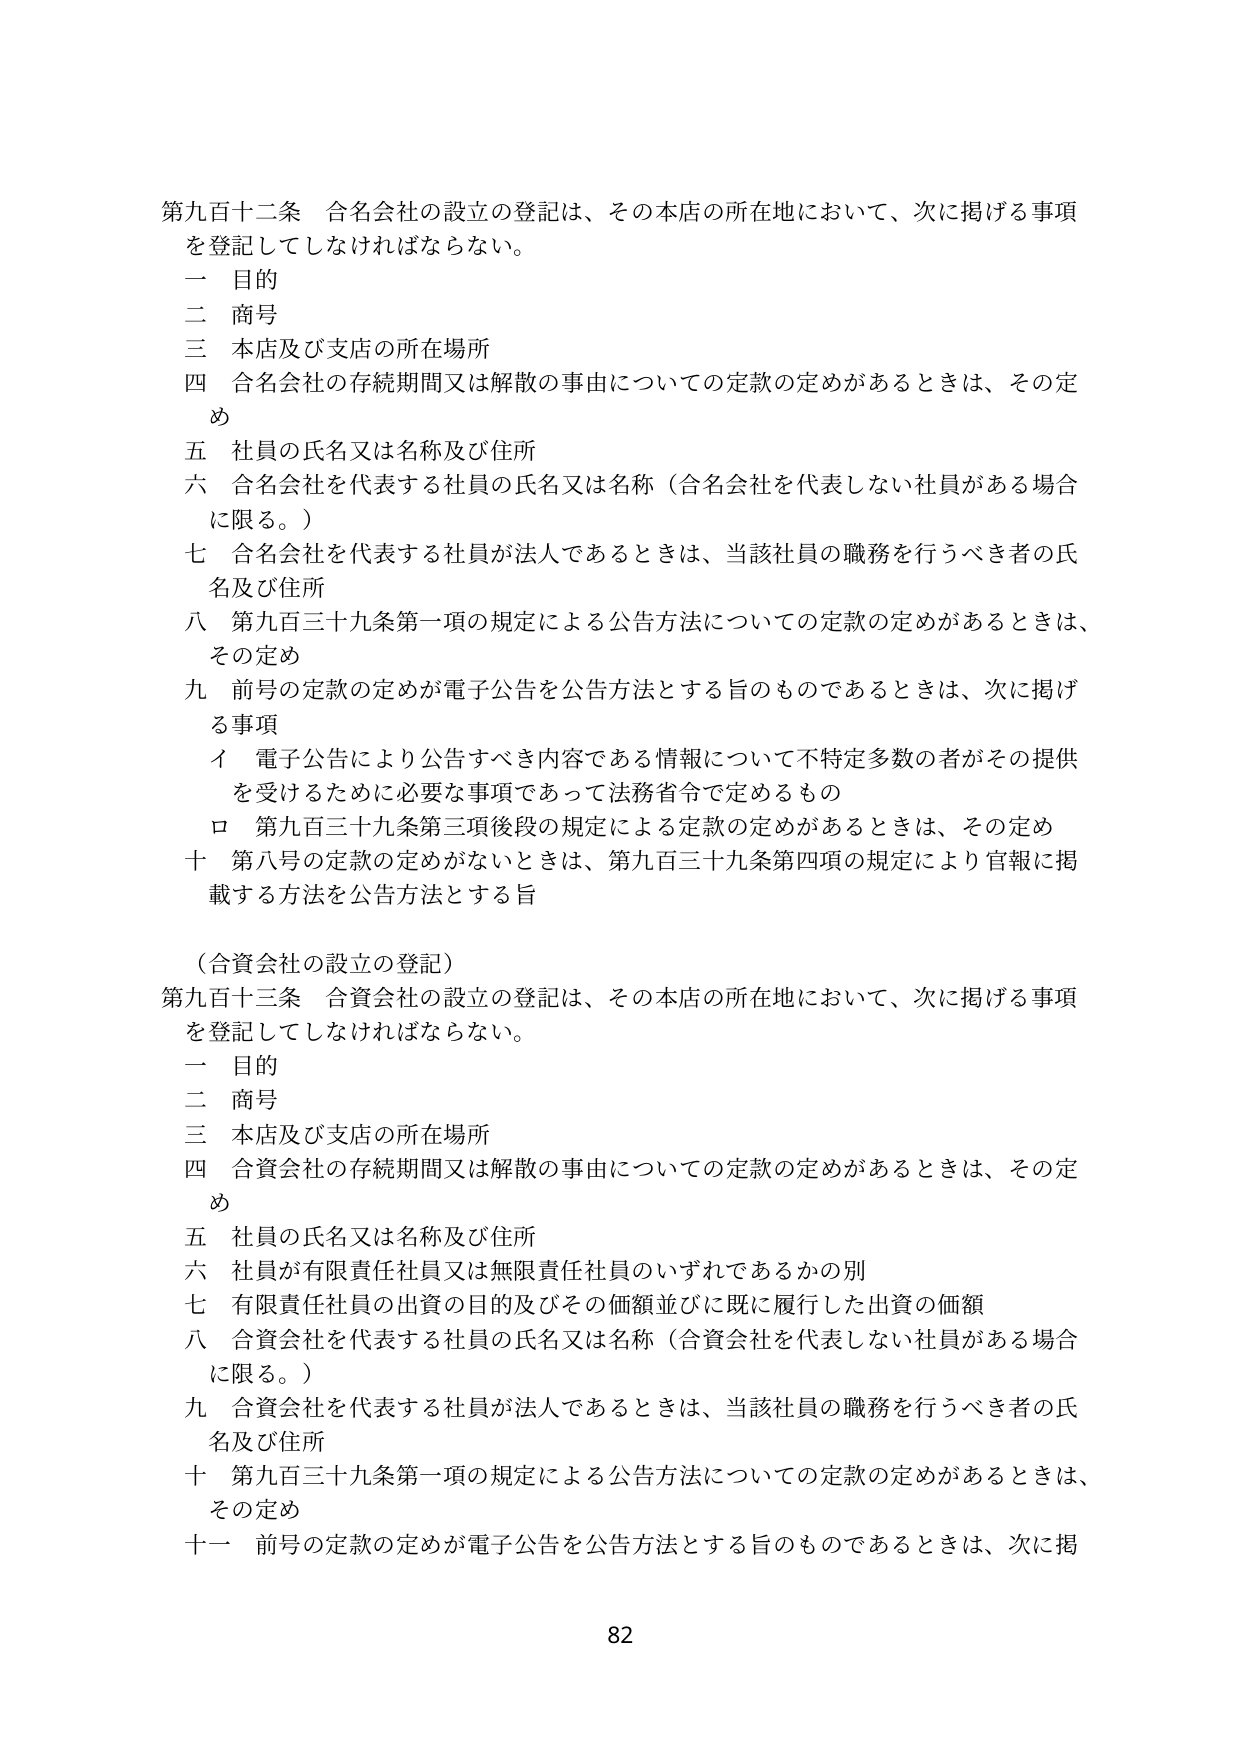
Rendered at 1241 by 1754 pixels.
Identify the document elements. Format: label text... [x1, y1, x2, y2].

text 七 合名会社を代表する社員が法人であるときは、当該社員の職務を行うべき者の氏名及び住所 [184, 535, 1079, 604]
text 三 本店及び支店の所在場所 [184, 330, 1079, 364]
text 六 社員が有限責任社員又は無限責任社員のいずれであるかの別 [184, 1253, 1079, 1287]
text 四 合資会社の存続期間又は解散の事由についての定款の定めがあるときは、その定め [184, 1150, 1079, 1219]
text 二 商号 [184, 1082, 1079, 1116]
text 八 第九百三十九条第一項の規定による公告方法についての定款の定めがあるときは、その定め [184, 604, 1079, 672]
text 九 合資会社を代表する社員が法人であるときは、当該社員の職務を行うべき者の氏名及び住所 [184, 1389, 1079, 1458]
text ロ 第九百三十九条第三項後段の規定による定款の定めがあるときは、その定め [207, 809, 1079, 843]
text 二 商号 [184, 296, 1079, 330]
text 第九百十三条 合資会社の設立の登記は、その本店の所在地において、次に掲げる事項を登記してしなければならない。 [161, 979, 1079, 1048]
text 八 合資会社を代表する社員の氏名又は名称（合資会社を代表しない社員がある場合に限る。） [184, 1321, 1079, 1389]
text 五 社員の氏名又は名称及び住所 [184, 433, 1079, 467]
text 三 本店及び支店の所在場所 [184, 1116, 1079, 1150]
text 六 合名会社を代表する社員の氏名又は名称（合名会社を代表しない社員がある場合に限る。） [184, 467, 1079, 535]
text （合資会社の設立の登記） [184, 945, 1079, 979]
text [184, 1526, 1079, 1560]
text 第九百十二条 合名会社の設立の登記は、その本店の所在地において、次に掲げる事項を登記してしなければならない。 [161, 194, 1079, 262]
text 十 第八号の定款の定めがないときは、第九百三十九条第四項の規定により官報に掲載する方法を公告方法とする旨 [184, 843, 1079, 911]
text 一 目的 [184, 1048, 1079, 1082]
text イ 電子公告により公告すべき内容である情報について不特定多数の者がその提供を受けるために必要な事項であって法務省令で定めるもの [207, 740, 1079, 809]
text 十 第九百三十九条第一項の規定による公告方法についての定款の定めがあるときは、その定め [184, 1458, 1079, 1526]
text 四 合名会社の存続期間又は解散の事由についての定款の定めがあるときは、その定め [184, 364, 1079, 433]
text 七 有限責任社員の出資の目的及びその価額並びに既に履行した出資の価額 [184, 1287, 1079, 1321]
text 九 前号の定款の定めが電子公告を公告方法とする旨のものであるときは、次に掲げる事項 [184, 672, 1079, 740]
text 一 目的 [184, 262, 1079, 296]
text 五 社員の氏名又は名称及び住所 [184, 1219, 1079, 1253]
